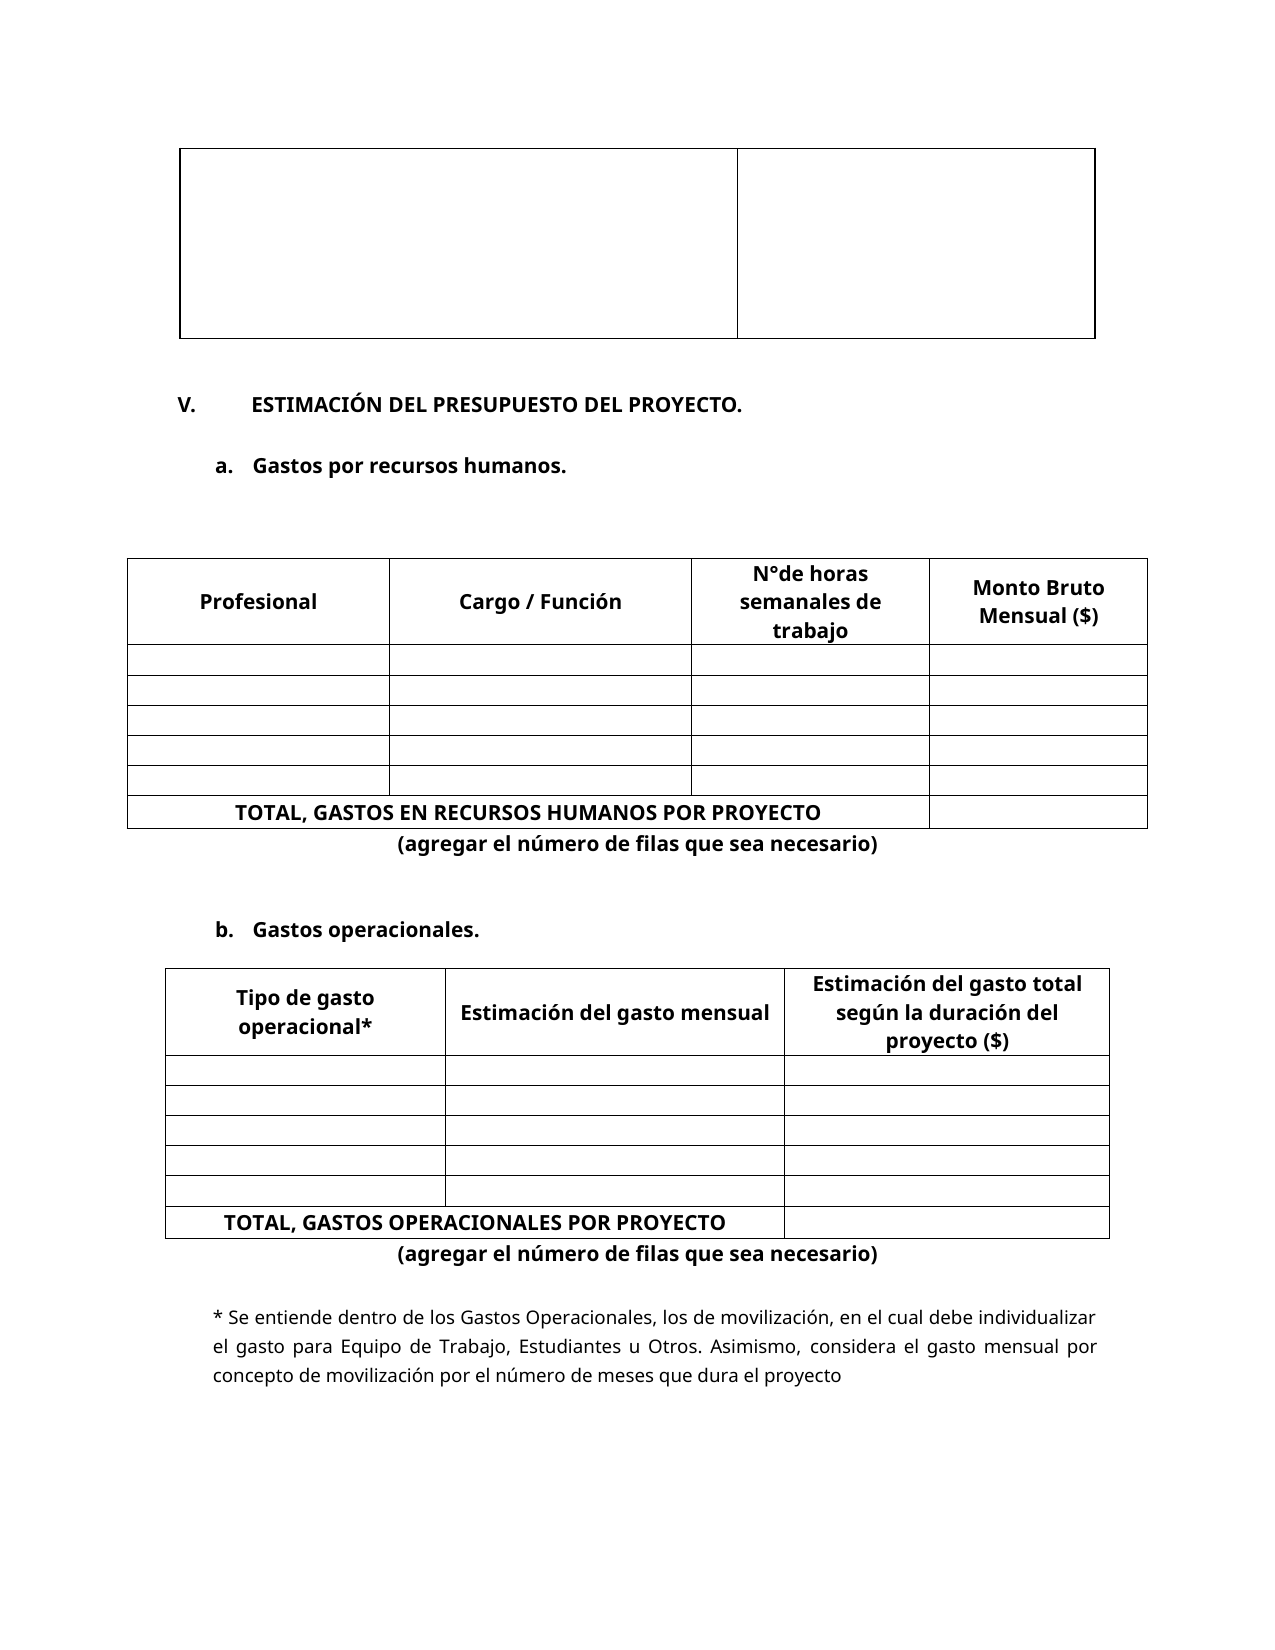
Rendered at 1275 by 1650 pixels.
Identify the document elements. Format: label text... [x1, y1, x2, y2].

table_cell [446, 1116, 784, 1145]
table_cell [390, 766, 691, 795]
table_header Tipo de gasto operacional* [166, 969, 445, 1054]
table_cell [446, 1056, 784, 1085]
table_header Estimación del gasto total según la duración del proyecto ($) [785, 969, 1109, 1054]
table_cell [930, 645, 1147, 674]
table_cell [785, 1056, 1109, 1085]
table_cell [446, 1086, 784, 1115]
table_cell [166, 1176, 445, 1206]
table_cell [390, 736, 691, 765]
table_cell [692, 736, 929, 765]
table_cell [738, 149, 1094, 337]
table_cell [785, 1146, 1109, 1175]
table_header Monto Bruto Mensual ($) [930, 559, 1147, 644]
table_cell TOTAL, GASTOS EN RECURSOS HUMANOS POR PROYECTO [128, 796, 929, 828]
table_cell [390, 676, 691, 705]
table_header Estimación del gasto mensual [446, 969, 784, 1054]
text (agregar el número de filas que sea necesario) [177, 829, 1098, 857]
table_cell [446, 1146, 784, 1175]
table_header Cargo / Función [390, 559, 691, 644]
table_cell [930, 736, 1147, 765]
table_cell [166, 1086, 445, 1115]
table_cell [692, 645, 929, 674]
table_cell [166, 1146, 445, 1175]
list Gastos por recursos humanos. [215, 451, 1098, 479]
table_cell [692, 706, 929, 735]
list Gastos operacionales. [215, 915, 1098, 943]
table_cell [785, 1176, 1109, 1206]
table_cell [785, 1116, 1109, 1145]
text * Se entiende dentro de los Gastos Operacionales, los de movilización, en el cual debe individualizar el gasto para Equipo de Trabajo, Estudiantes u Otros. Asimismo, considera el gasto mensual por concepto de movilización por el número de meses que dura el proyecto [213, 1304, 1098, 1388]
table_cell [930, 706, 1147, 735]
table_cell [128, 676, 389, 705]
list ESTIMACIÓN DEL PRESUPUESTO DEL PROYECTO. [177, 390, 1098, 418]
text (agregar el número de filas que sea necesario) [177, 1239, 1098, 1267]
table_cell TOTAL, GASTOS OPERACIONALES POR PROYECTO [166, 1207, 784, 1238]
table_cell [692, 766, 929, 795]
table_cell [128, 736, 389, 765]
table_cell [930, 766, 1147, 795]
table_cell [785, 1086, 1109, 1115]
table_cell [390, 706, 691, 735]
table_cell [128, 766, 389, 795]
table_header N°de horas semanales de trabajo [692, 559, 929, 644]
table_cell [446, 1176, 784, 1206]
table_cell [390, 645, 691, 674]
table_cell [166, 1056, 445, 1085]
table_cell [930, 676, 1147, 705]
table_cell [128, 706, 389, 735]
table_header Profesional [128, 559, 389, 644]
table_cell [181, 149, 737, 337]
table_cell [930, 796, 1147, 828]
table_cell [785, 1207, 1109, 1238]
table_cell [692, 676, 929, 705]
table_cell [128, 645, 389, 674]
table_cell [166, 1116, 445, 1145]
